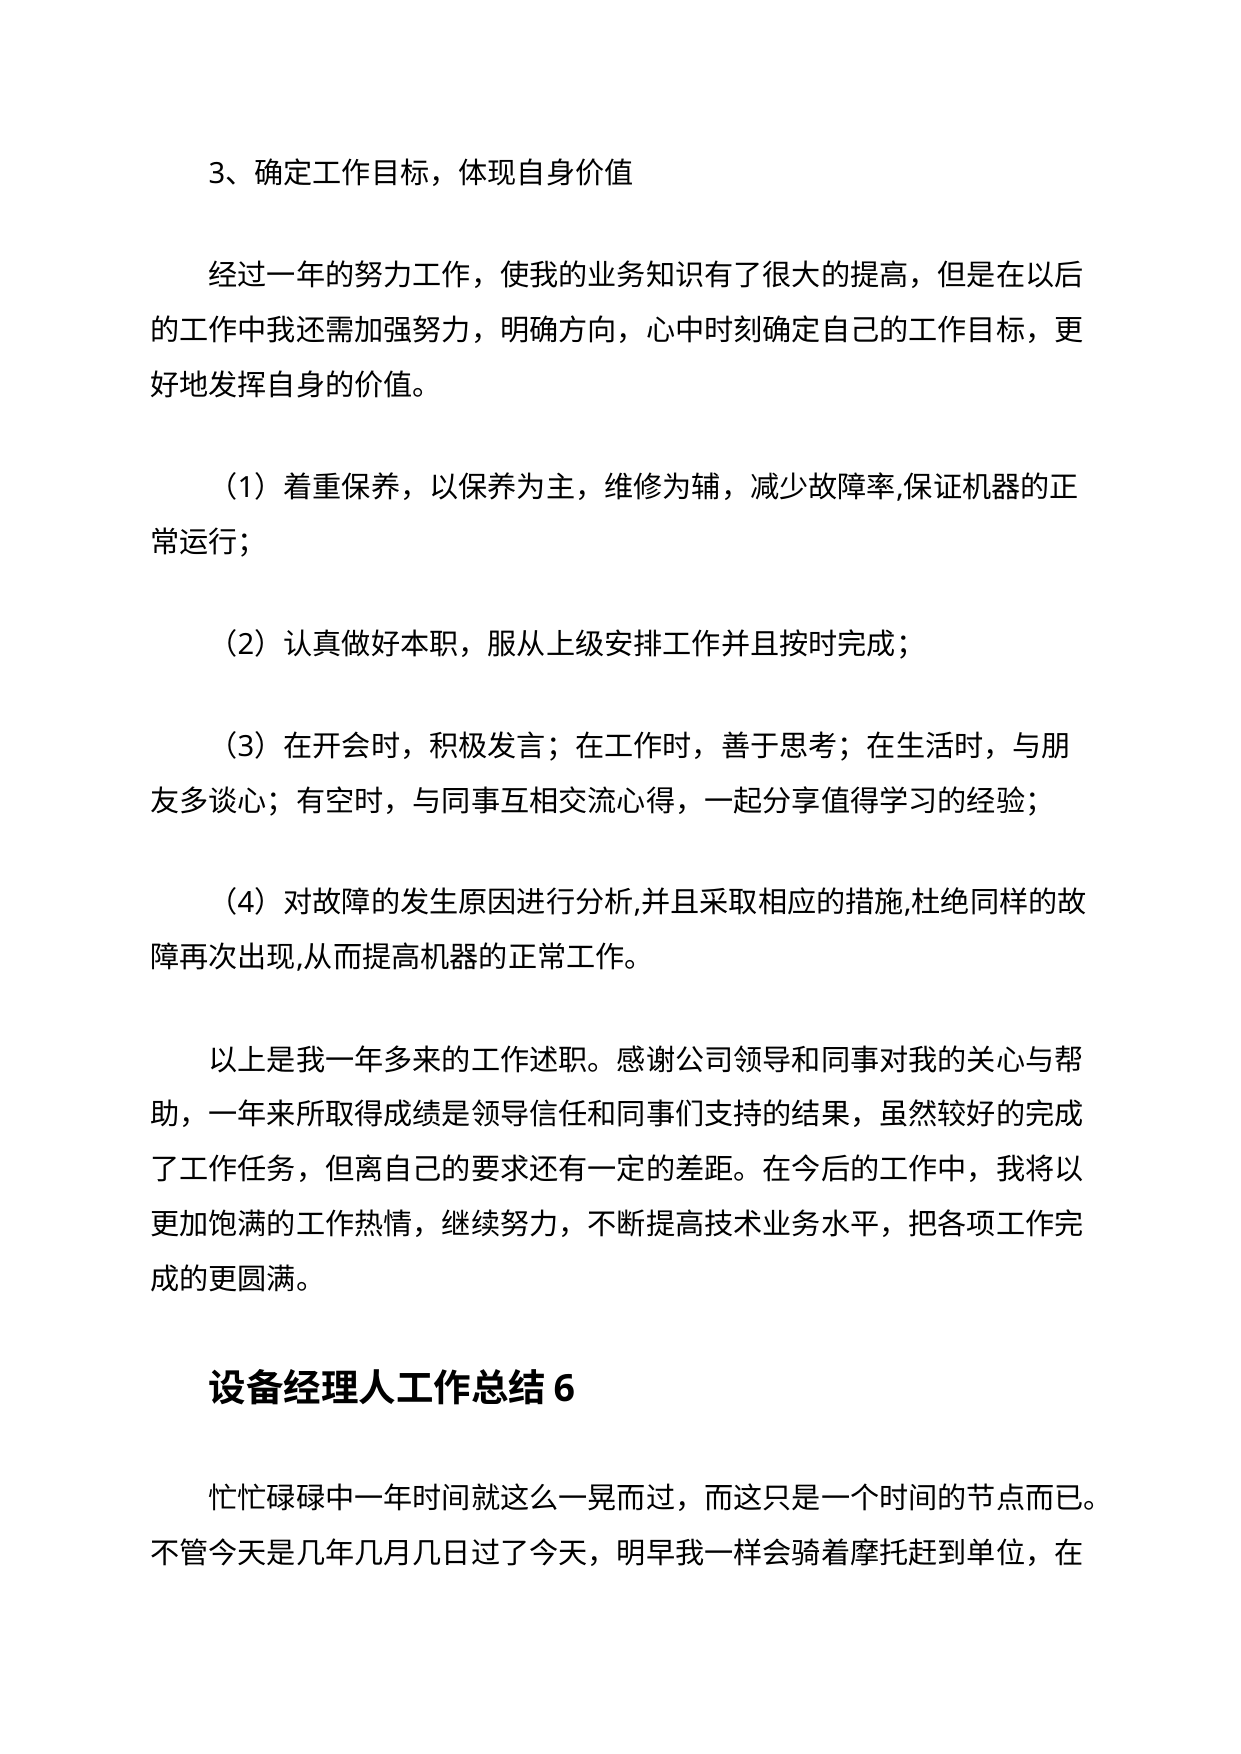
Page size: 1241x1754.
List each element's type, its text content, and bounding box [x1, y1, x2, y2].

text （2）认真做好本职，服从上级安排工作并且按时完成； [150, 620, 1090, 663]
text 经过一年的努力工作，使我的业务知识有了很大的提高，但是在以后的工作中我还需加强努力，明确方向，心中时刻确定自己的工作目标，更好地发挥自身的价值。 [150, 252, 1090, 404]
text （3）在开会时，积极发言；在工作时，善于思考；在生活时，与朋友多谈心；有空时，与同事互相交流心得，一起分享值得学习的经验； [150, 722, 1090, 819]
text 设备经理人工作总结6 [150, 1357, 1090, 1412]
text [150, 1475, 1090, 1572]
text 3、确定工作目标，体现自身价值 [150, 150, 1090, 192]
text （4）对故障的发生原因进行分析,并且采取相应的措施,杜绝同样的故障再次出现,从而提高机器的正常工作。 [150, 879, 1090, 976]
text 以上是我一年多来的工作述职。感谢公司领导和同事对我的关心与帮助，一年来所取得成绩是领导信任和同事们支持的结果，虽然较好的完成了工作任务，但离自己的要求还有一定的差距。在今后的工作中，我将以更加饱满的工作热情，继续努力，不断提高技术业务水平，把各项工作完成的更圆满。 [150, 1036, 1090, 1298]
text （1）着重保养，以保养为主，维修为辅，减少故障率,保证机器的正常运行； [150, 463, 1090, 561]
